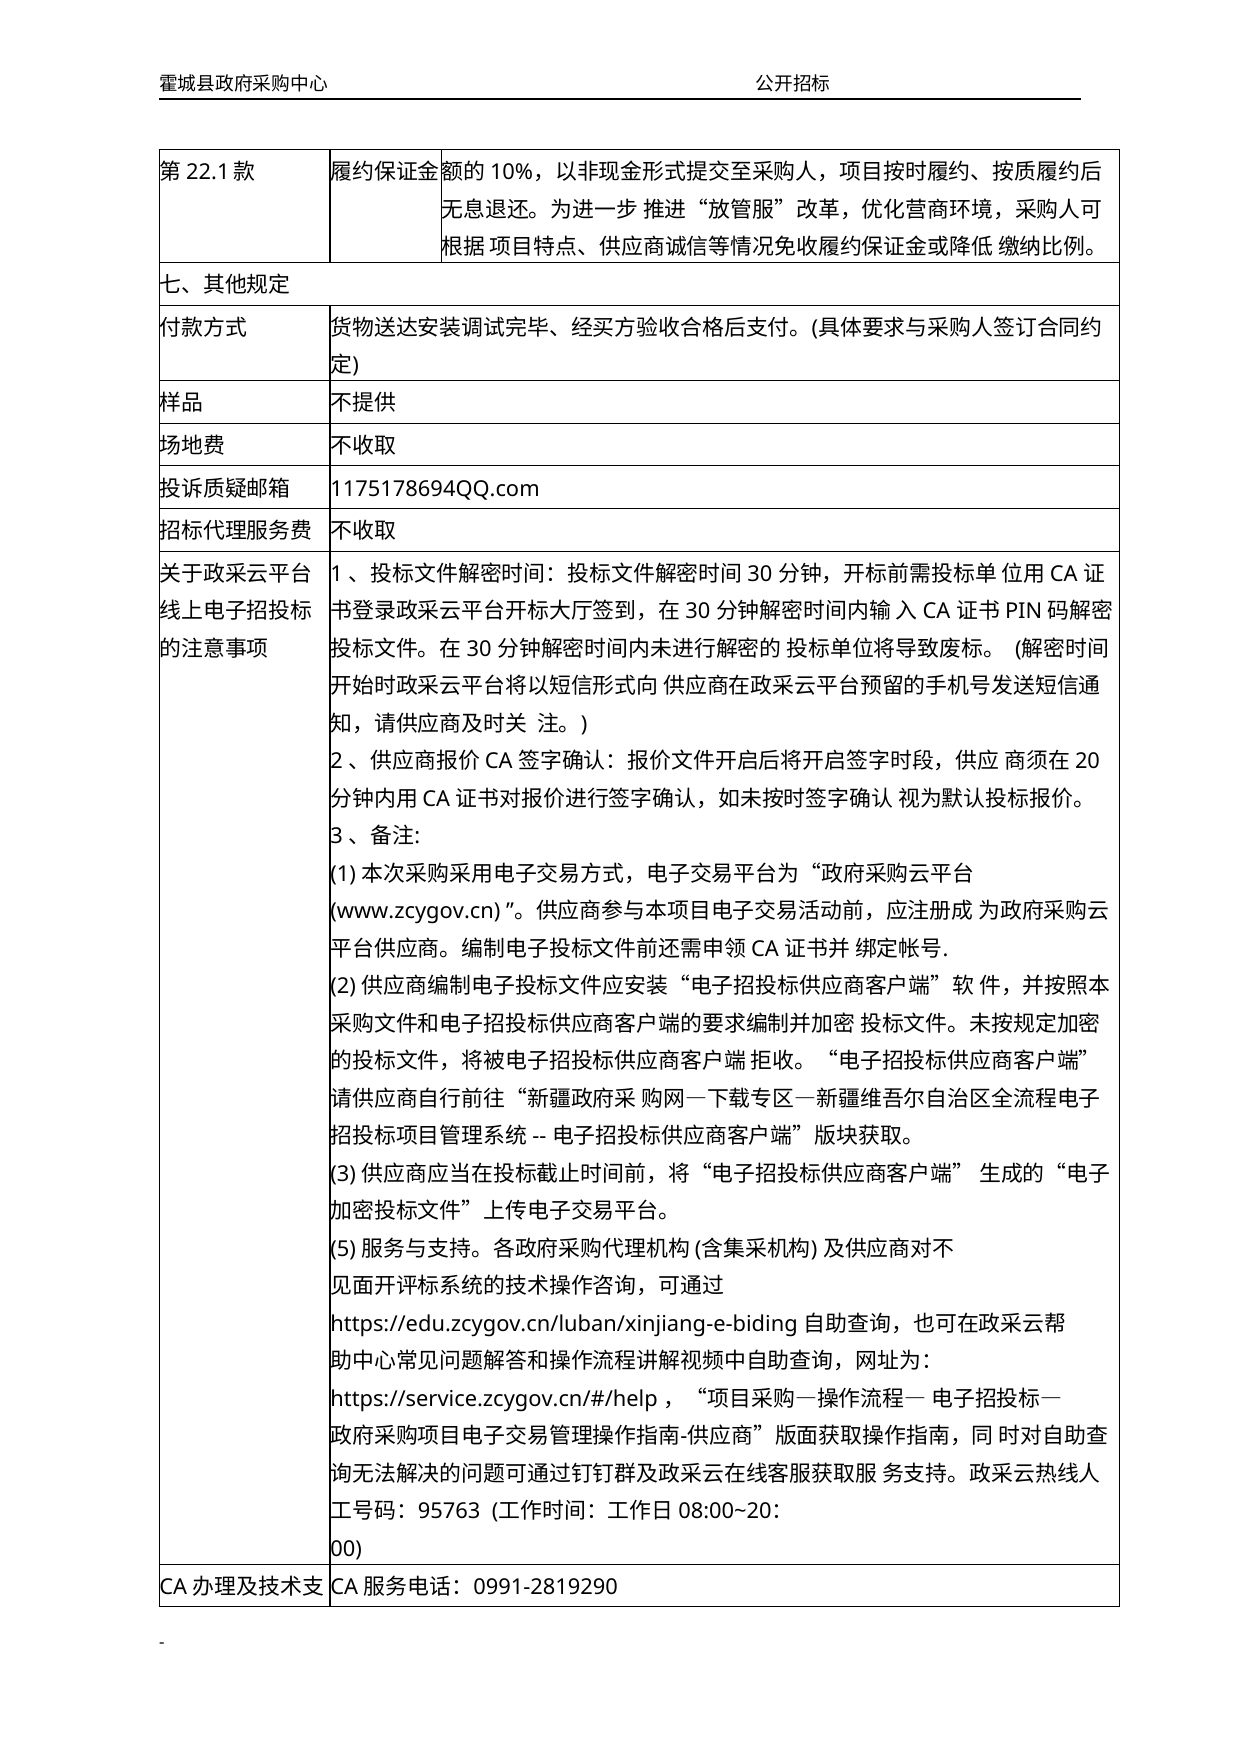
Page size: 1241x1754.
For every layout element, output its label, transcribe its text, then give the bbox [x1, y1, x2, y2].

table_cell 关于政采云平台线上电子招投标的注意事项 [160, 552, 329, 1564]
table_cell 投诉质疑邮箱 [160, 466, 329, 508]
table_cell 招标代理服务费 [160, 509, 329, 551]
table_cell 货物送达安装调试完毕、经买方验收合格后支付。(具体要求与采购人签订合同约定) [331, 306, 1119, 380]
table_cell 1175178694QQ.com [331, 466, 1119, 508]
table_cell 履约保证金 [331, 150, 441, 262]
table_cell 不收取 [331, 509, 1119, 551]
table_cell 场地费 [160, 424, 329, 465]
table_cell 七、其他规定 [160, 263, 1119, 305]
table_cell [331, 1565, 1119, 1606]
table_cell 付款方式 [160, 306, 329, 380]
table_cell CA 办理及技术支持 [160, 1565, 329, 1606]
table_cell 第 22.1款 [160, 150, 329, 262]
table_cell 1 、投标文件解密时间：投标文件解密时间 30 分钟，开标前需投标单 位用CA 证书登录政采云平台开标大厅签到，在 30 分钟解密时间内输 入 CA 证书 PIN 码解密投标文件。在 30 分钟解密时间内未进行解密的 投标单位将导致废标。 (解密时间开始时政采云平台将以短信形式向 供应商在政采云平台预留的手机号发送短信通知，请供应商及时关 注。) 2 、供应商报价 CA 签字确认：报价文件开启后将开启签字时段，供应 商须在 20 分钟内用CA 证书对报价进行签字确认，如未按时签字确认 视为默认投标报价。 3 、备注: (1) 本次采购采用电子交易方式，电子交易平台为“政府采购云平台(www.zcygov.cn) ”。供应商参与本项目电子交易活动前，应注册成 为政府采购云平台供应商。编制电子投标文件前还需申领 CA 证书并 绑定帐号. (2) 供应商编制电子投标文件应安装“电子招投标供应商客户端”软 件，并按照本采购文件和电子招投标供应商客户端的要求编制并加密 投标文件。未按规定加密的投标文件，将被电子招投标供应商客户端 拒收。“电子招投标供应商客户端”请供应商自行前往“新疆政府采 购网—下载专区—新疆维吾尔自治区全流程电子招投标项目管理系统 -- 电子招投标供应商客户端”版块获取。 (3) 供应商应当在投标截止时间前，将“电子招投标供应商客户端” 生成的“电子加密投标文件”上传电子交易平台。 (5) 服务与支持。各政府采购代理机构 (含集采机构) 及供应商对不 见面开评标系统的技术操作咨询，可通过 https://edu.zcygov.cn/luban/xinjiang-e-biding 自助查询，也可在政采云帮 助中心常见问题解答和操作流程讲解视频中自助查询，网址为： https://service.zcygov.cn/#/help ，“项目采购—操作流程— 电子招投标— 政府采购项目电子交易管理操作指南-供应商”版面获取操作指南，同 时对自助查询无法解决的问题可通过钉钉群及政采云在线客服获取服 务支持。政采云热线人工号码：95763 (工作时间：工作日 08:00~20： 00) [331, 552, 1119, 1564]
table_cell 不收取 [331, 424, 1119, 465]
table_cell 不提供 [331, 381, 1119, 423]
table_cell 样品 [160, 381, 329, 423]
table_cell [442, 150, 1119, 262]
